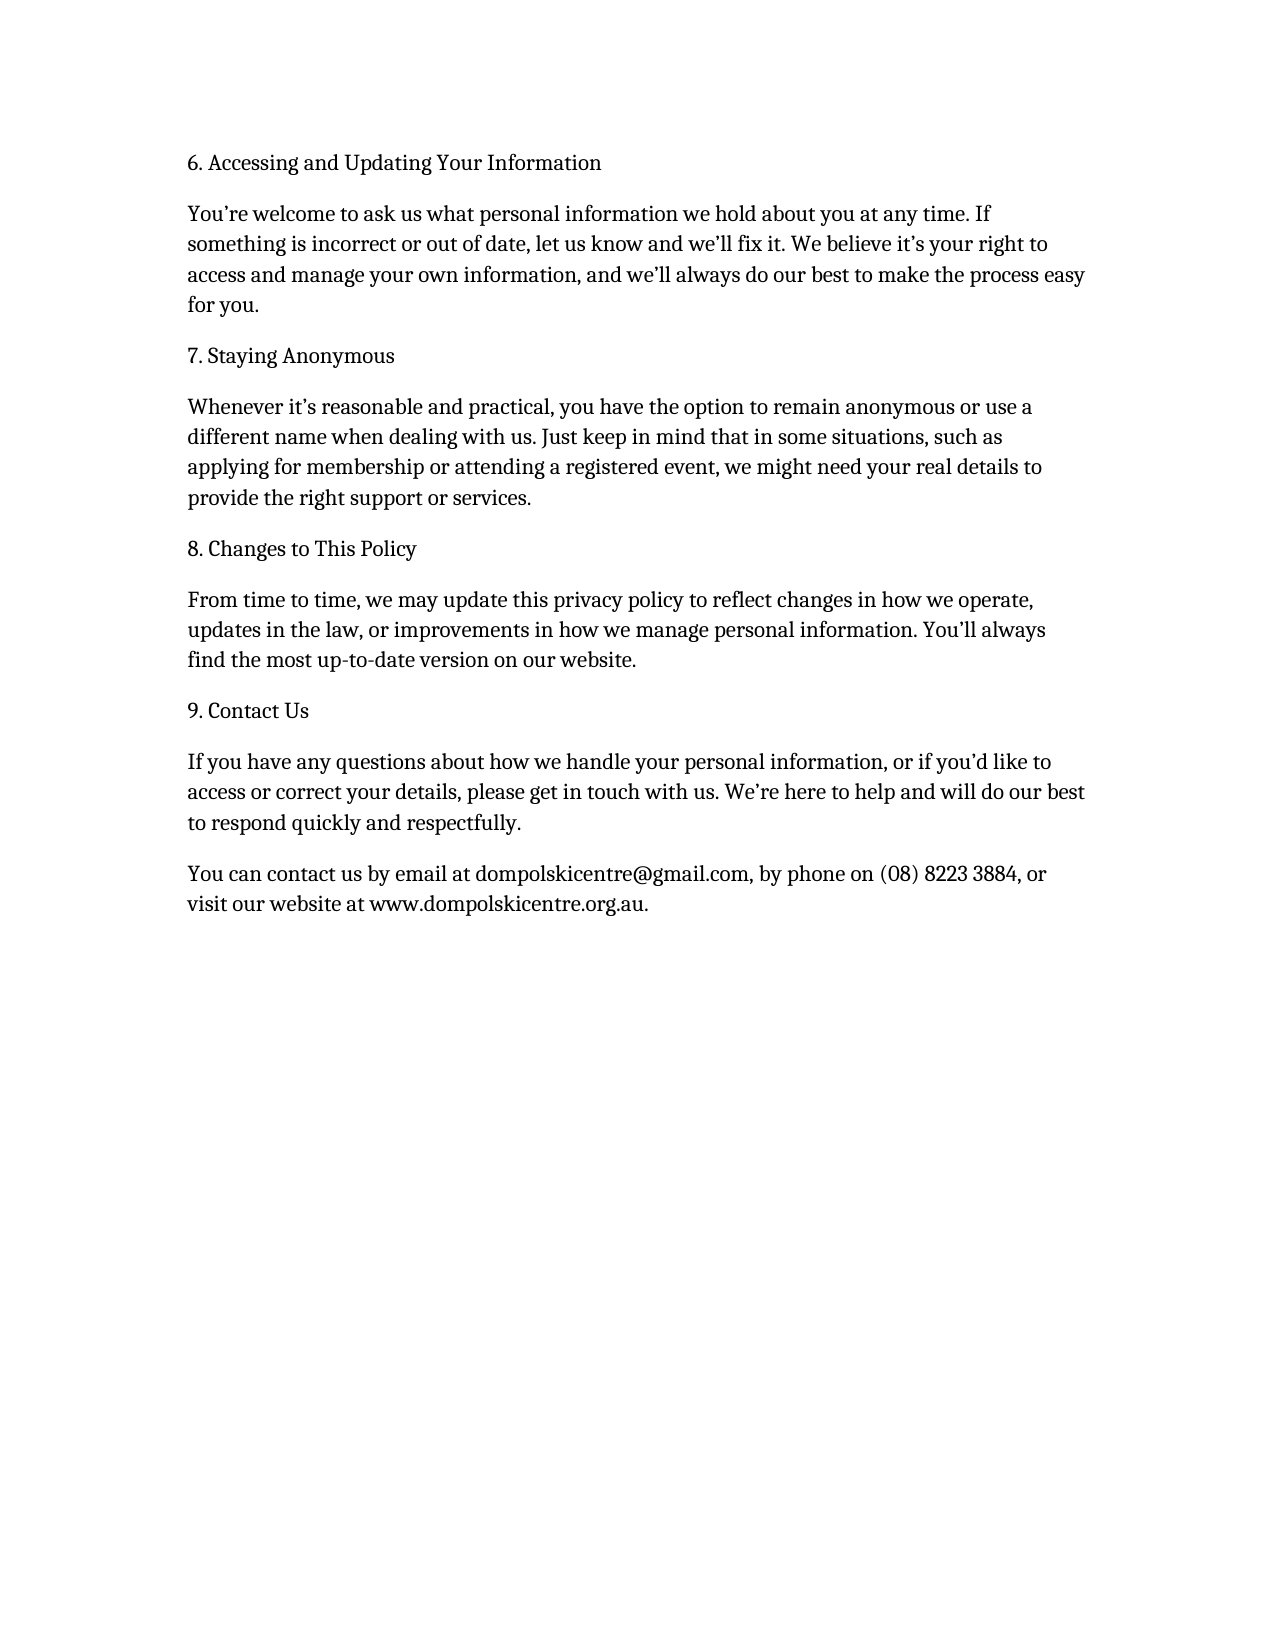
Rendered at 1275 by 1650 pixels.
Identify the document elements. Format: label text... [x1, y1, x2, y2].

text Whenever it’s reasonable and practical, you have the option to remain anonymous or use a different name when dealing with us. Just keep in mind that in some situations, such as applying for membership or attending a registered event, we might need your real details to provide the right support or services. [187, 394, 1087, 511]
text 9. Contact Us [187, 698, 1087, 724]
text 6. Accessing and Updating Your Information [187, 150, 1087, 176]
text 7. Staying Anonymous [187, 343, 1087, 369]
text If you have any questions about how we handle your personal information, or if you’d like to access or correct your details, please get in touch with us. We’re here to help and will do our best to respond quickly and respectfully. [187, 749, 1087, 836]
text 8. Changes to This Policy [187, 535, 1087, 562]
text You’re welcome to ask us what personal information we hold about you at any time. If something is incorrect or out of date, let us know and we’ll fix it. We believe it’s your right to access and manage your own information, and we’ll always do our best to make the process easy for you. [187, 201, 1087, 318]
text You can contact us by email at dompolskicentre@gmail.com, by phone on (08) 8223 3884, or visit our website at www.dompolskicentre.org.au. [187, 860, 1087, 917]
text From time to time, we may update this privacy policy to reflect changes in how we operate, updates in the law, or improvements in how we manage personal information. You’ll always find the most up-to-date version on our website. [187, 586, 1087, 673]
